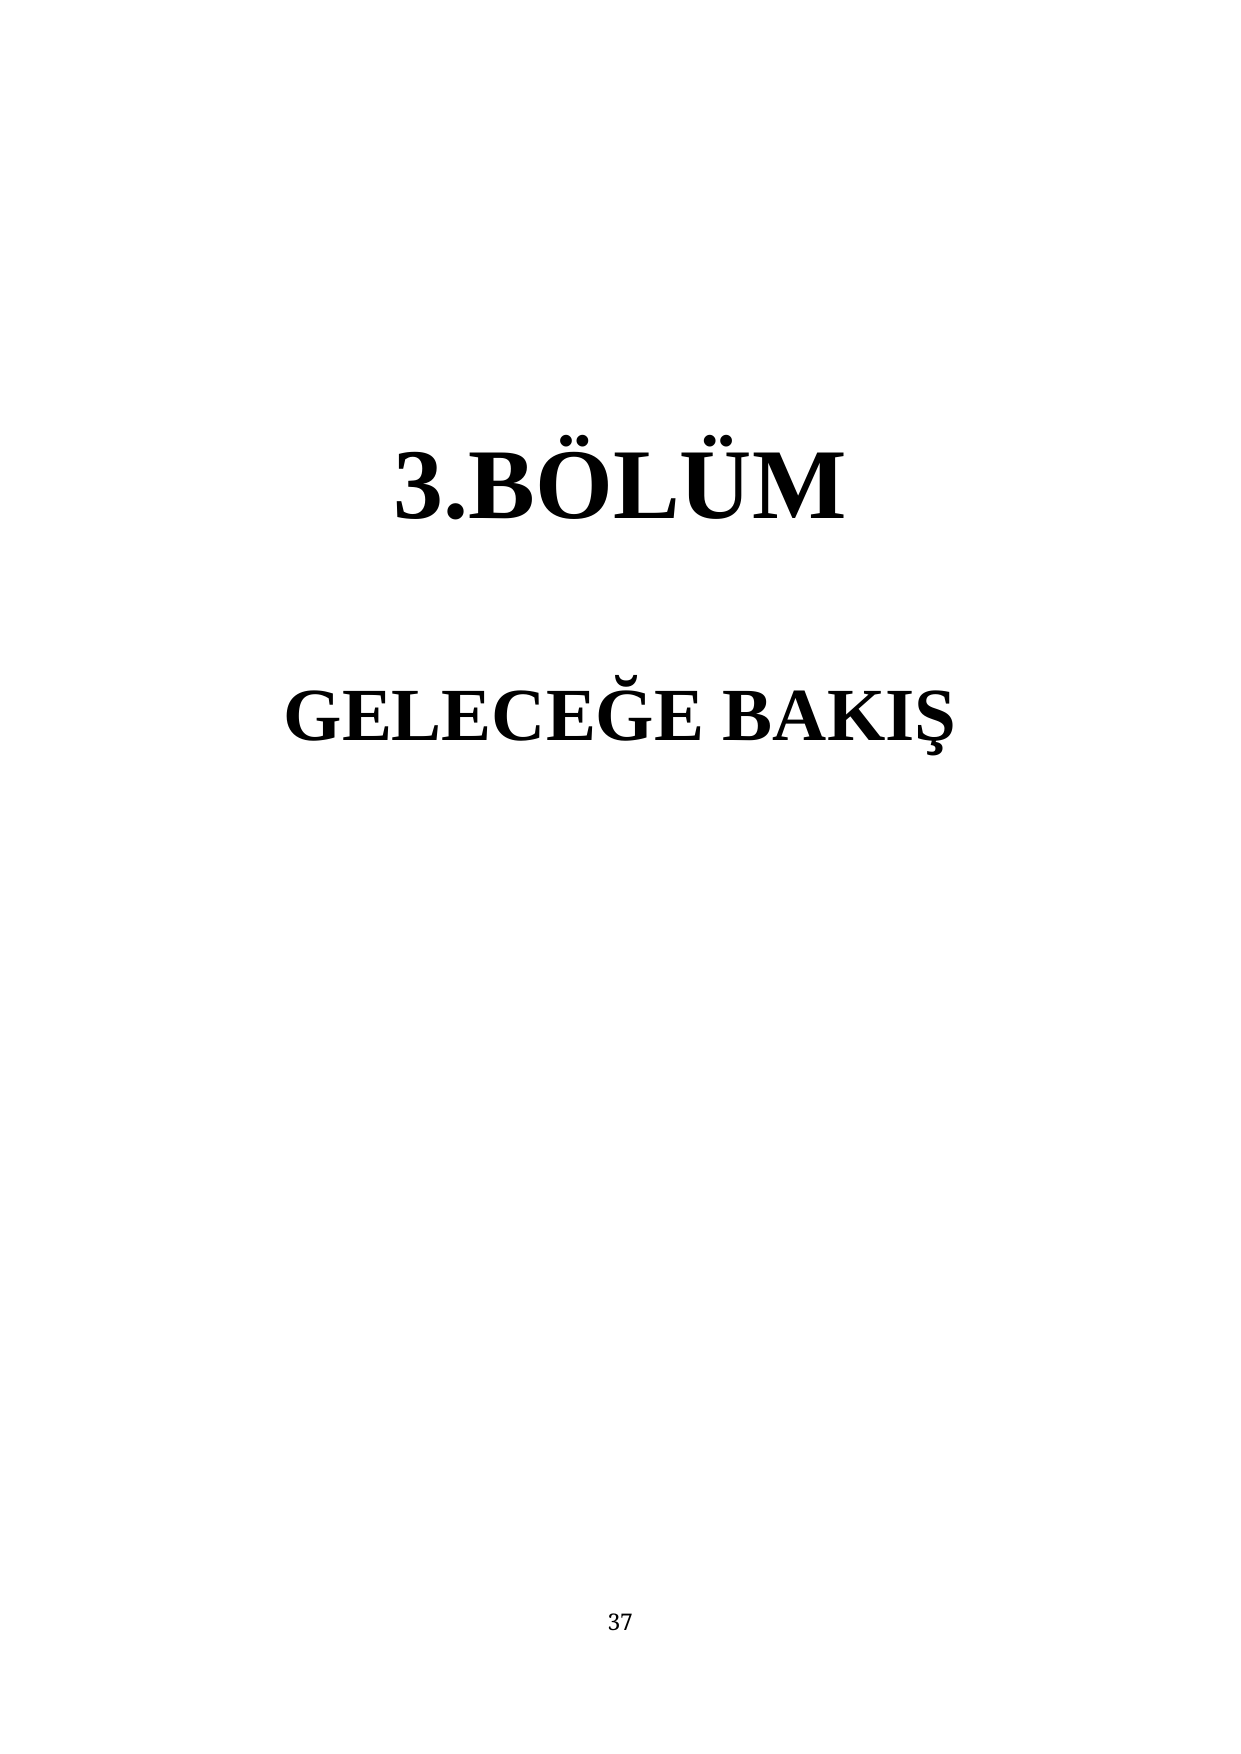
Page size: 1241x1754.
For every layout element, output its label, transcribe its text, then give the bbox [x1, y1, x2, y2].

text GELECEĞE BAKIŞ [148, 670, 1092, 756]
text 3.BÖLÜM [148, 425, 1092, 540]
